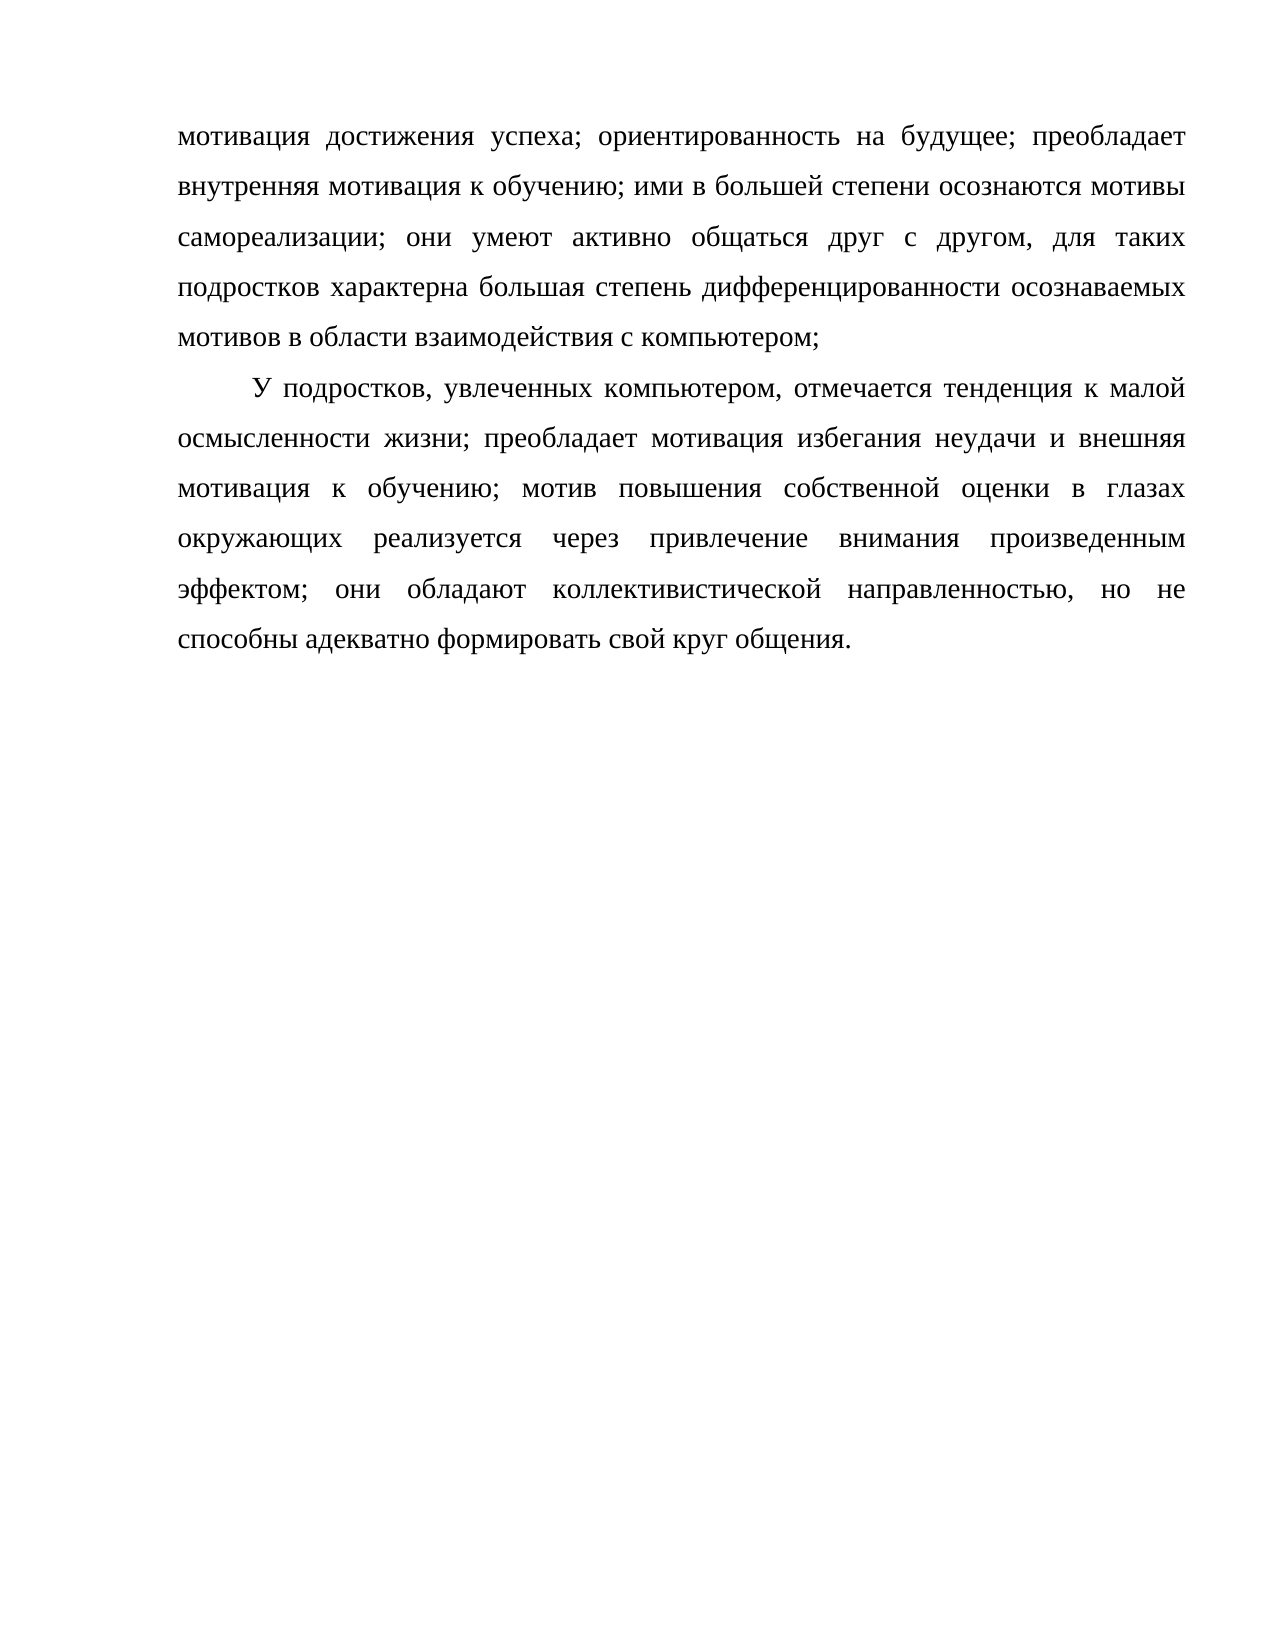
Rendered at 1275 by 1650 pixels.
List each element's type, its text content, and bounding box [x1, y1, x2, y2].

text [177, 118, 1186, 353]
text У подростков, увлеченных компьютером, отмечается тенденция к малой осмысленности жизни; преобладает мотивация избегания неудачи и внешняя мотивация к обучению; мотив повышения собственной оценки в глазах окружающих реализуется через привлечение внимания произведенным эффектом; они обладают коллективистической направленностью, но не способны адекватно формировать свой круг общения. [177, 370, 1186, 655]
